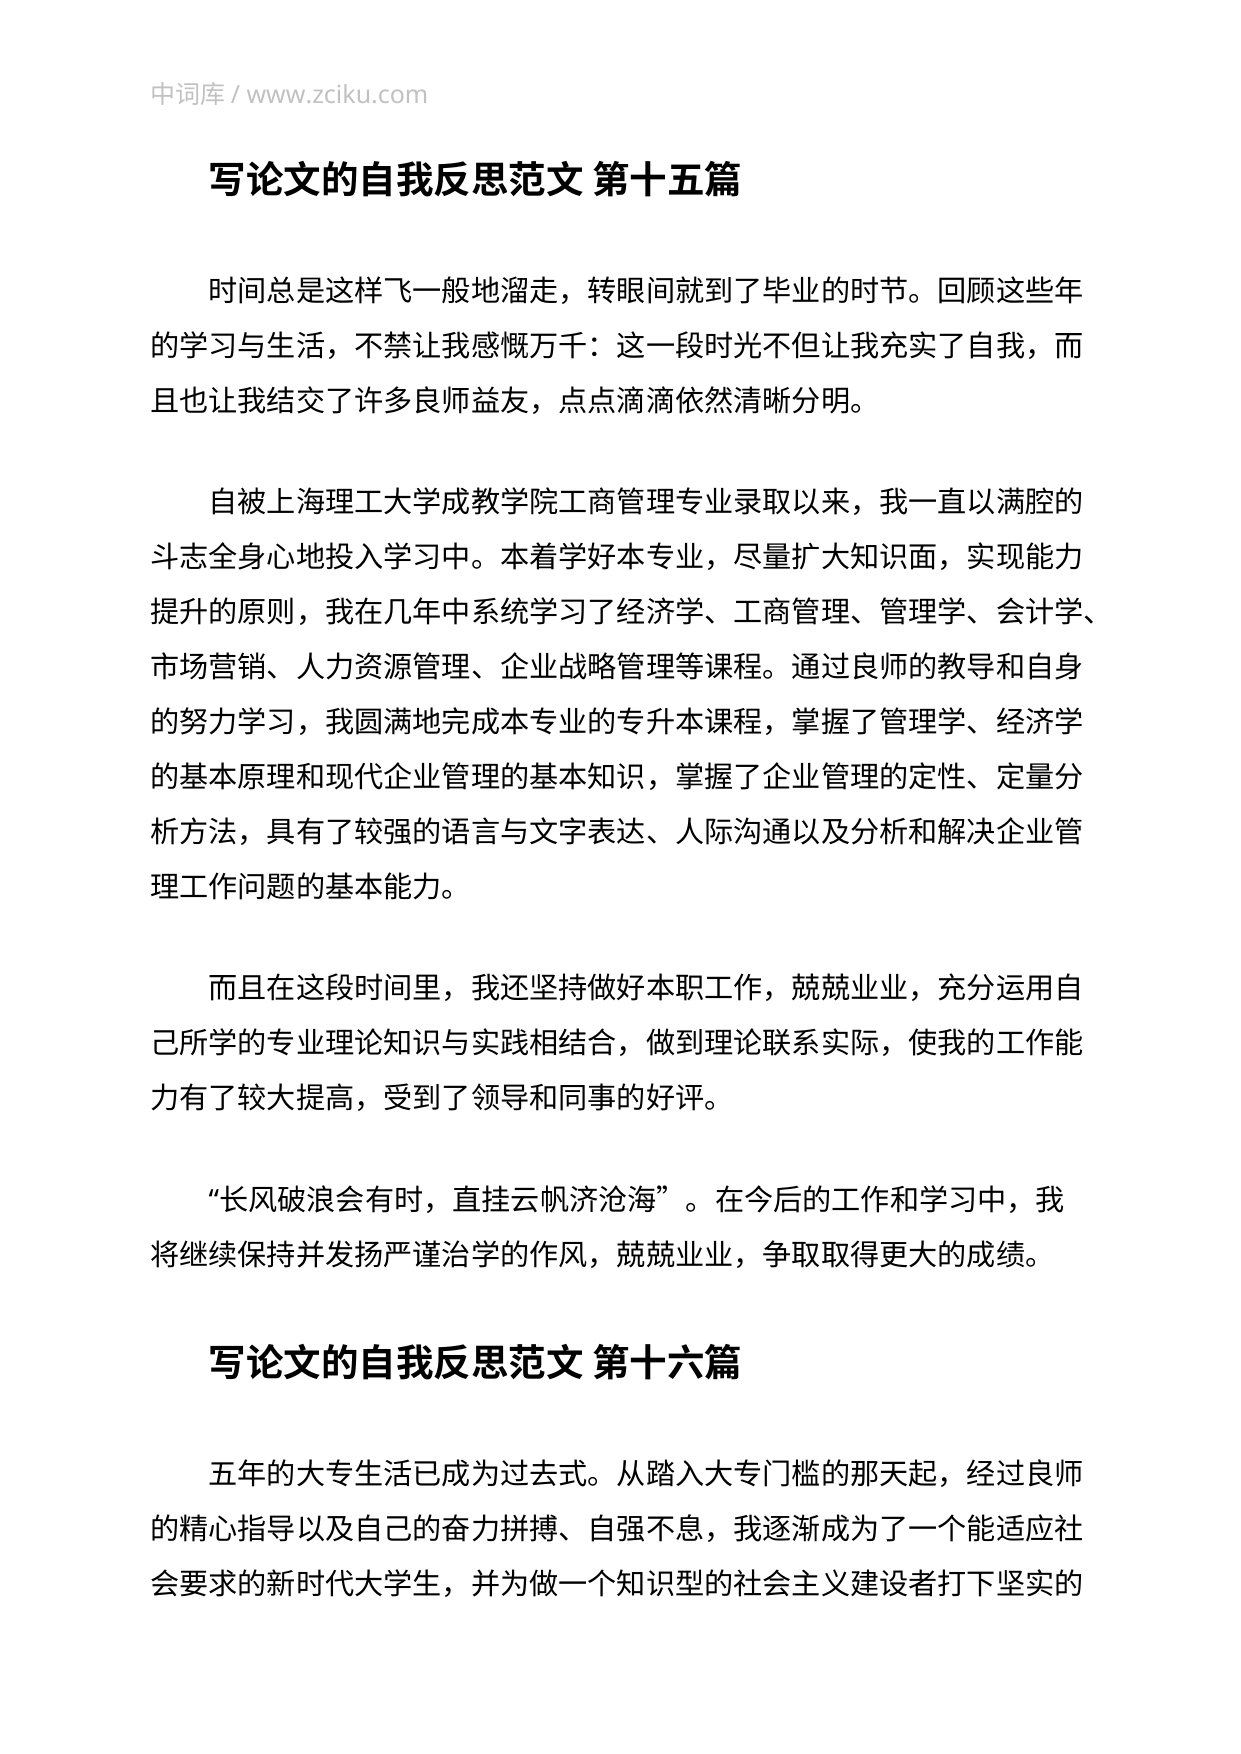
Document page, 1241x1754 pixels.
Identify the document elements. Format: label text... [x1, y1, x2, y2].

text 写论文的自我反思范文 第十五篇 [150, 150, 1090, 204]
text “长风破浪会有时，直挂云帆济沧海”。在今后的工作和学习中，我将继续保持并发扬严谨治学的作风，兢兢业业，争取取得更大的成绩。 [150, 1177, 1090, 1274]
text 自被上海理工大学成教学院工商管理专业录取以来，我一直以满腔的斗志全身心地投入学习中。本着学好本专业，尽量扩大知识面，实现能力提升的原则，我在几年中系统学习了经济学、工商管理、管理学、会计学、市场营销、人力资源管理、企业战略管理等课程。通过良师的教导和自身的努力学习，我圆满地完成本专业的专升本课程，掌握了管理学、经济学的基本原理和现代企业管理的基本知识，掌握了企业管理的定性、定量分析方法，具有了较强的语言与文字表达、人际沟通以及分析和解决企业管理工作问题的基本能力。 [150, 479, 1090, 906]
text 写论文的自我反思范文 第十六篇 [150, 1333, 1090, 1388]
text 时间总是这样飞一般地溜走，转眼间就到了毕业的时节。回顾这些年的学习与生活，不禁让我感慨万千：这一段时光不但让我充实了自我，而且也让我结交了许多良师益友，点点滴滴依然清晰分明。 [150, 267, 1090, 419]
text 而且在这段时间里，我还坚持做好本职工作，兢兢业业，充分运用自己所学的专业理论知识与实践相结合，做到理论联系实际，使我的工作能力有了较大提高，受到了领导和同事的好评。 [150, 965, 1090, 1117]
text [150, 1451, 1090, 1603]
